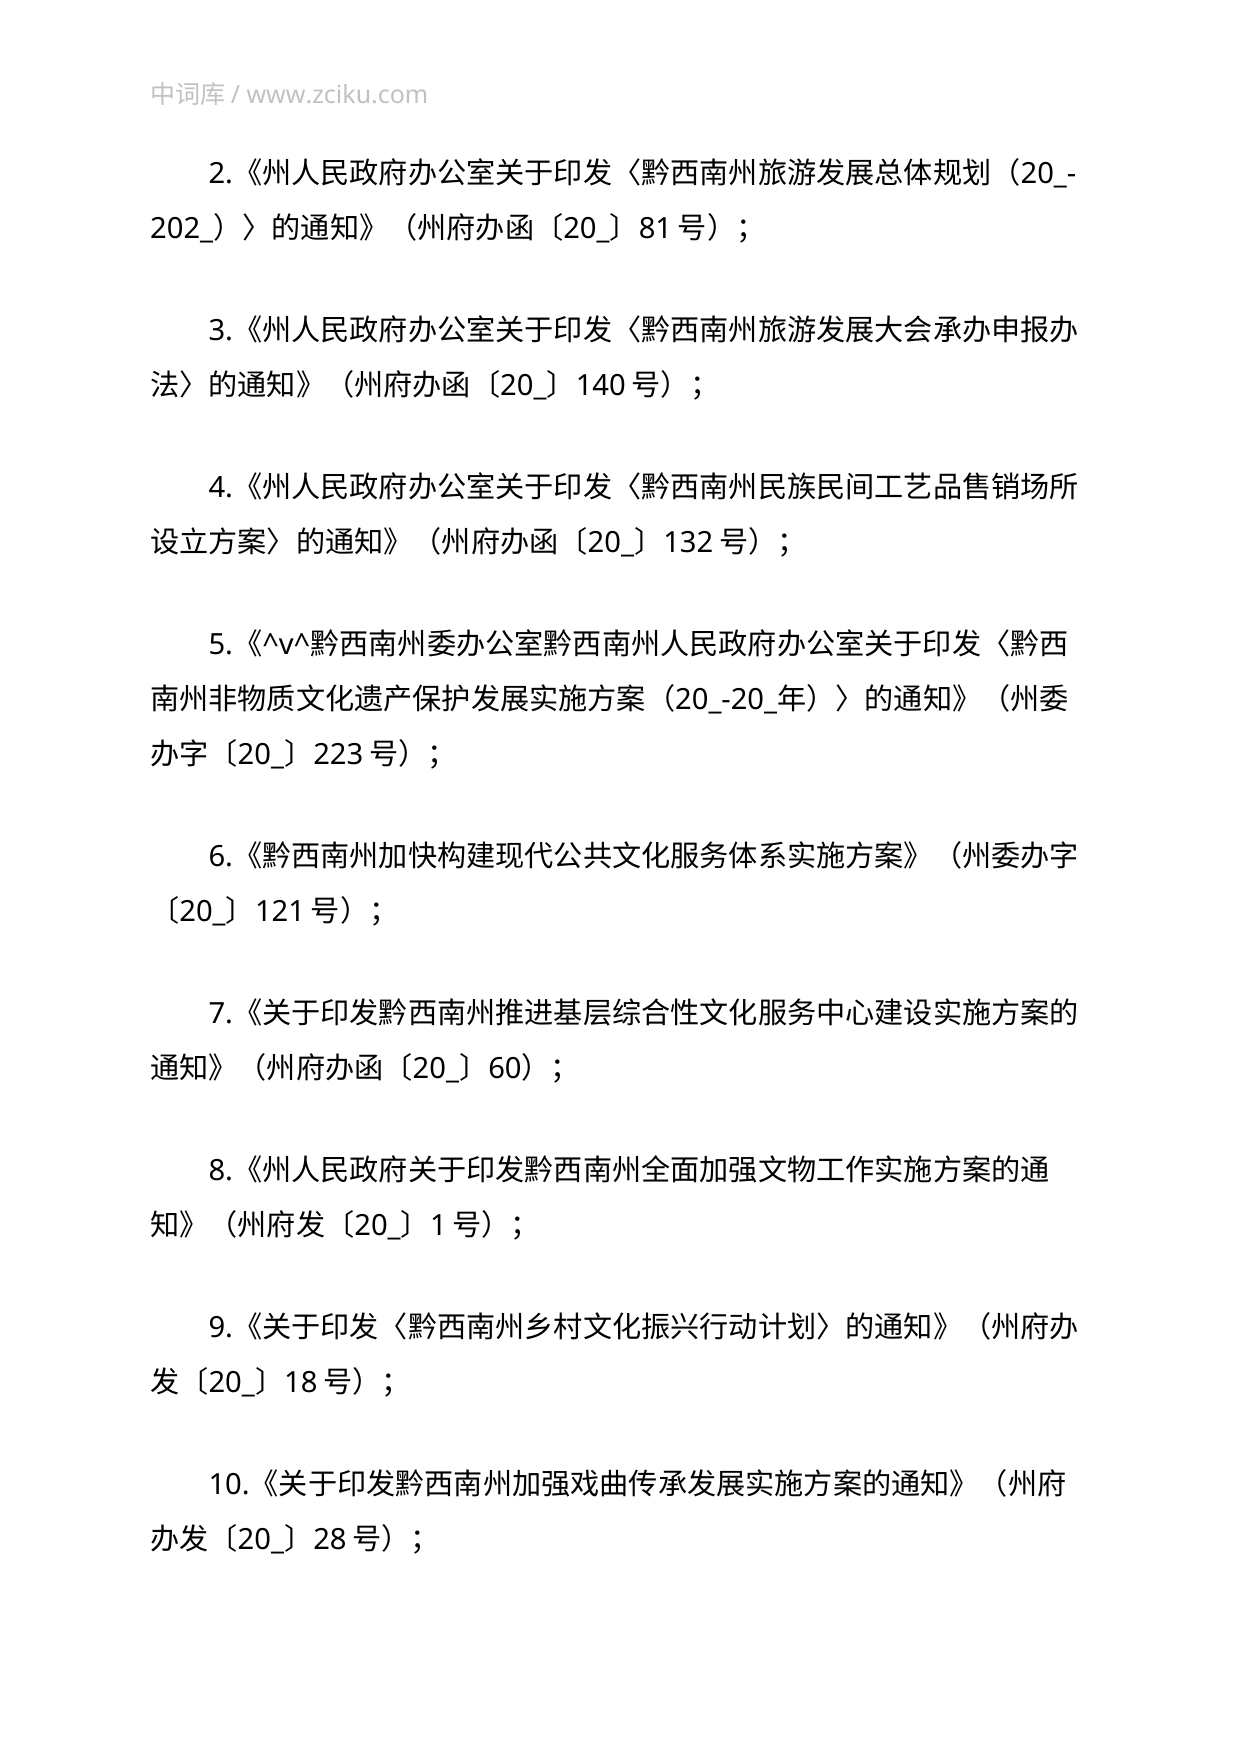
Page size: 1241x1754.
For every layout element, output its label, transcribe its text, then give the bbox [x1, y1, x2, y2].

text 4.《州人民政府办公室关于印发〈黔西南州民族民间工艺品售销场所设立方案〉的通知》（州府办函〔20_〕132号）； [150, 464, 1090, 561]
text 8.《州人民政府关于印发黔西南州全面加强文物工作实施方案的通知》（州府发〔20_〕1号）； [150, 1147, 1090, 1244]
text 10.《关于印发黔西南州加强戏曲传承发展实施方案的通知》（州府办发〔20_〕28号）； [150, 1461, 1090, 1558]
text 2.《州人民政府办公室关于印发〈黔西南州旅游发展总体规划（20_-202_）〉的通知》（州府办函〔20_〕81号）； [150, 150, 1090, 247]
text 6.《黔西南州加快构建现代公共文化服务体系实施方案》（州委办字〔20_〕121号）； [150, 833, 1090, 930]
text 7.《关于印发黔西南州推进基层综合性文化服务中心建设实施方案的通知》（州府办函〔20_〕60）； [150, 990, 1090, 1087]
text 9.《关于印发〈黔西南州乡村文化振兴行动计划〉的通知》（州府办发〔20_〕18号）； [150, 1304, 1090, 1401]
text 5.《^v^黔西南州委办公室黔西南州人民政府办公室关于印发〈黔西南州非物质文化遗产保护发展实施方案（20_-20_年）〉的通知》（州委办字〔20_〕223号）； [150, 621, 1090, 773]
text 3.《州人民政府办公室关于印发〈黔西南州旅游发展大会承办申报办法〉的通知》（州府办函〔20_〕140号）； [150, 307, 1090, 404]
